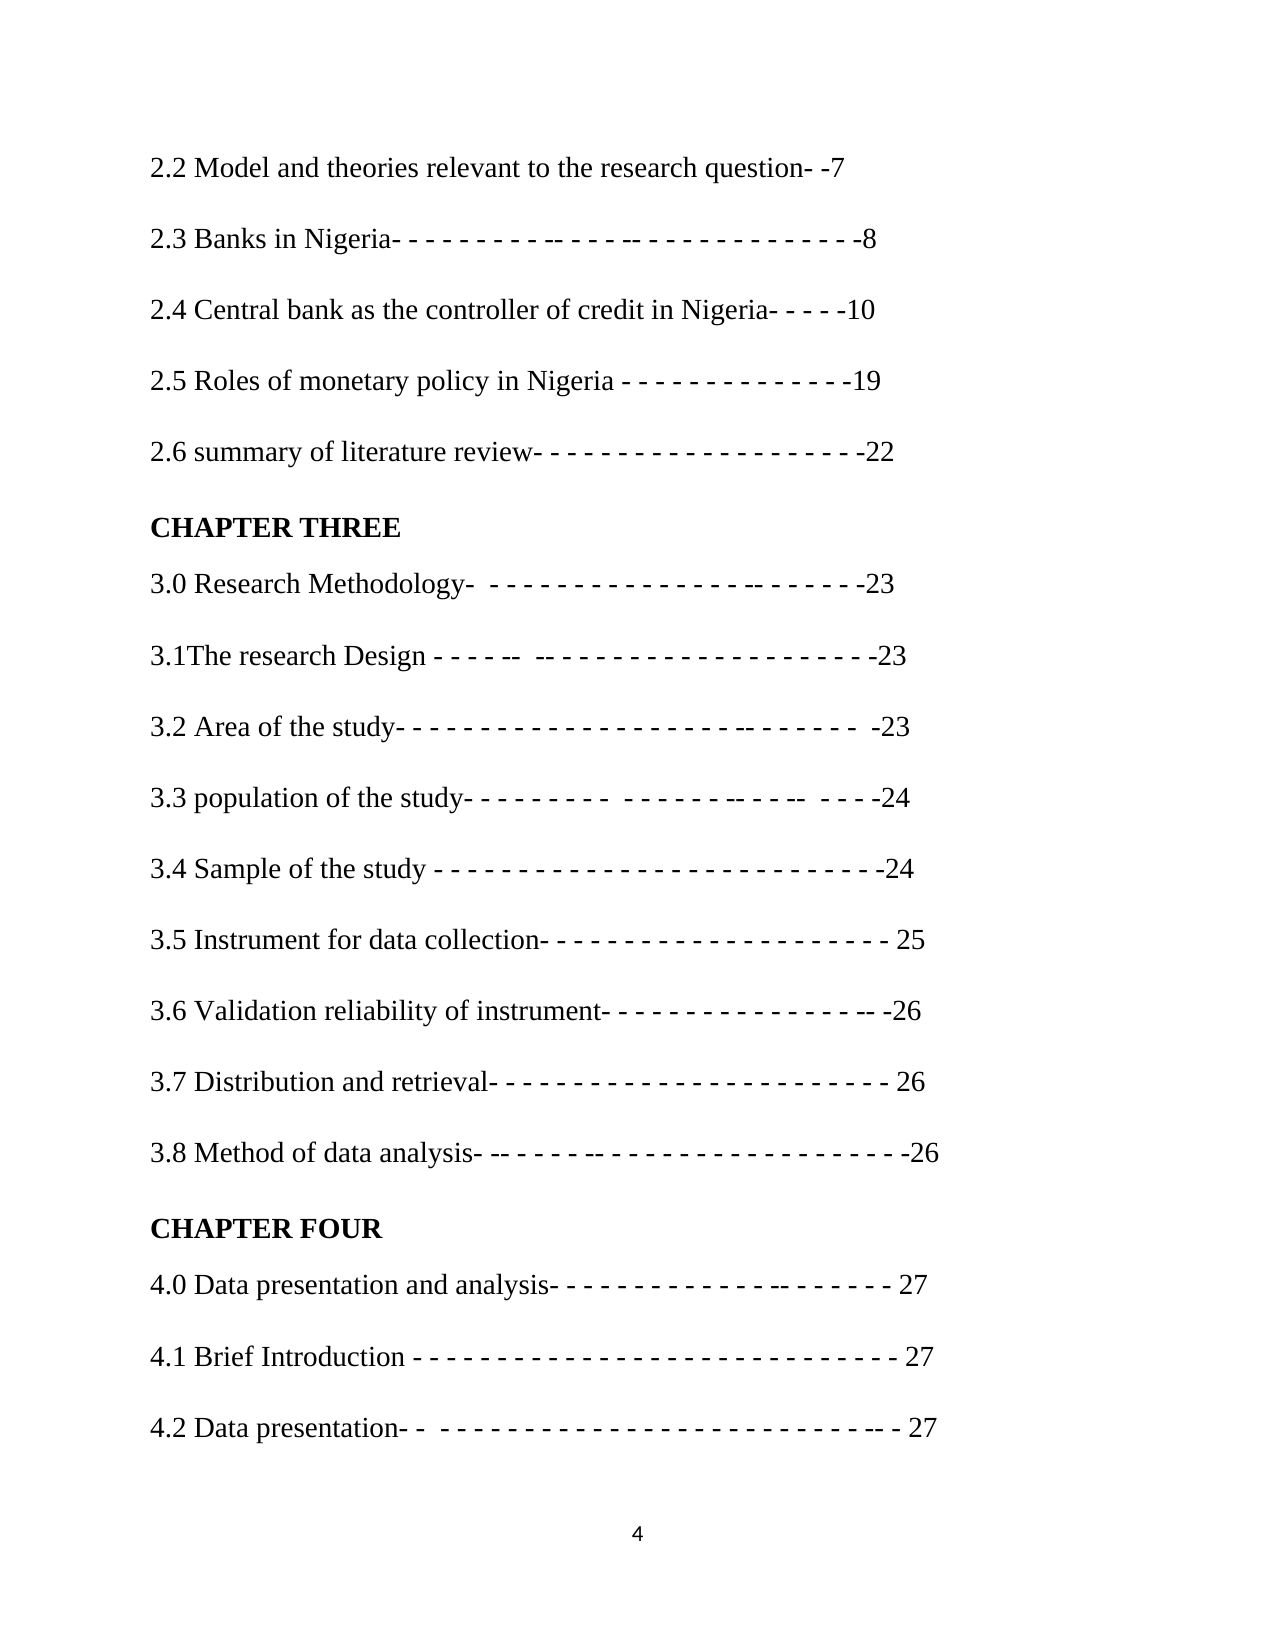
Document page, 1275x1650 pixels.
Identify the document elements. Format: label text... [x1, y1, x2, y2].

text 2.5 Roles of monetary policy in Nigeria - - - - - - - - - - - - - -19 [150, 363, 1125, 397]
text 2.2 Model and theories relevant to the research question- -7 [150, 150, 1125, 183]
text 3.3 population of the study- - - - - - - - - - - - - - - -- - - -- - - - -24 [150, 780, 1125, 813]
text 3.5 Instrument for data collection- - - - - - - - - - - - - - - - - - - - - 25 [150, 922, 1125, 956]
text 2.6 summary of literature review- - - - - - - - - - - - - - - - - - - -22 [150, 434, 1125, 468]
text 2.4 Central bank as the controller of credit in Nigeria- - - - -10 [150, 292, 1125, 326]
text 3.0 Research Methodology- - - - - - - - - - - - - - - - -- - - - - - -23 [150, 566, 1125, 600]
subtitle CHAPTER FOUR [150, 1211, 1125, 1244]
text 3.7 Distribution and retrieval- - - - - - - - - - - - - - - - - - - - - - - - 26 [150, 1064, 1125, 1098]
subtitle CHAPTER THREE [150, 510, 1125, 543]
text 4.2 Data presentation- - - - - - - - - - - - - - - - - - - - - - - - - - - -- - 27 [150, 1410, 1125, 1443]
text 3.2 Area of the study- - - - - - - - - - - - - - - - - - - - -- - - - - - - -23 [150, 709, 1125, 742]
text 4.0 Data presentation and analysis- - - - - - - - - - - - - -- - - - - - - 27 [150, 1267, 1125, 1301]
text 3.1The research Design - - - - -- -- - - - - - - - - - - - - - - - - - - -23 [150, 638, 1125, 671]
text 4.1 Brief Introduction - - - - - - - - - - - - - - - - - - - - - - - - - - - - - 27 [150, 1339, 1125, 1372]
text 3.8 Method of data analysis- -- - - - - -- - - - - - - - - - - - - - - - - - -26 [150, 1136, 1125, 1169]
text 3.4 Sample of the study - - - - - - - - - - - - - - - - - - - - - - - - - - -24 [150, 851, 1125, 884]
text 3.6 Validation reliability of instrument- - - - - - - - - - - - - - - -- -26 [150, 993, 1125, 1027]
text 2.3 Banks in Nigeria- - - - - - - - - -- - - - -- - - - - - - - - - - - - -8 [150, 221, 1125, 255]
